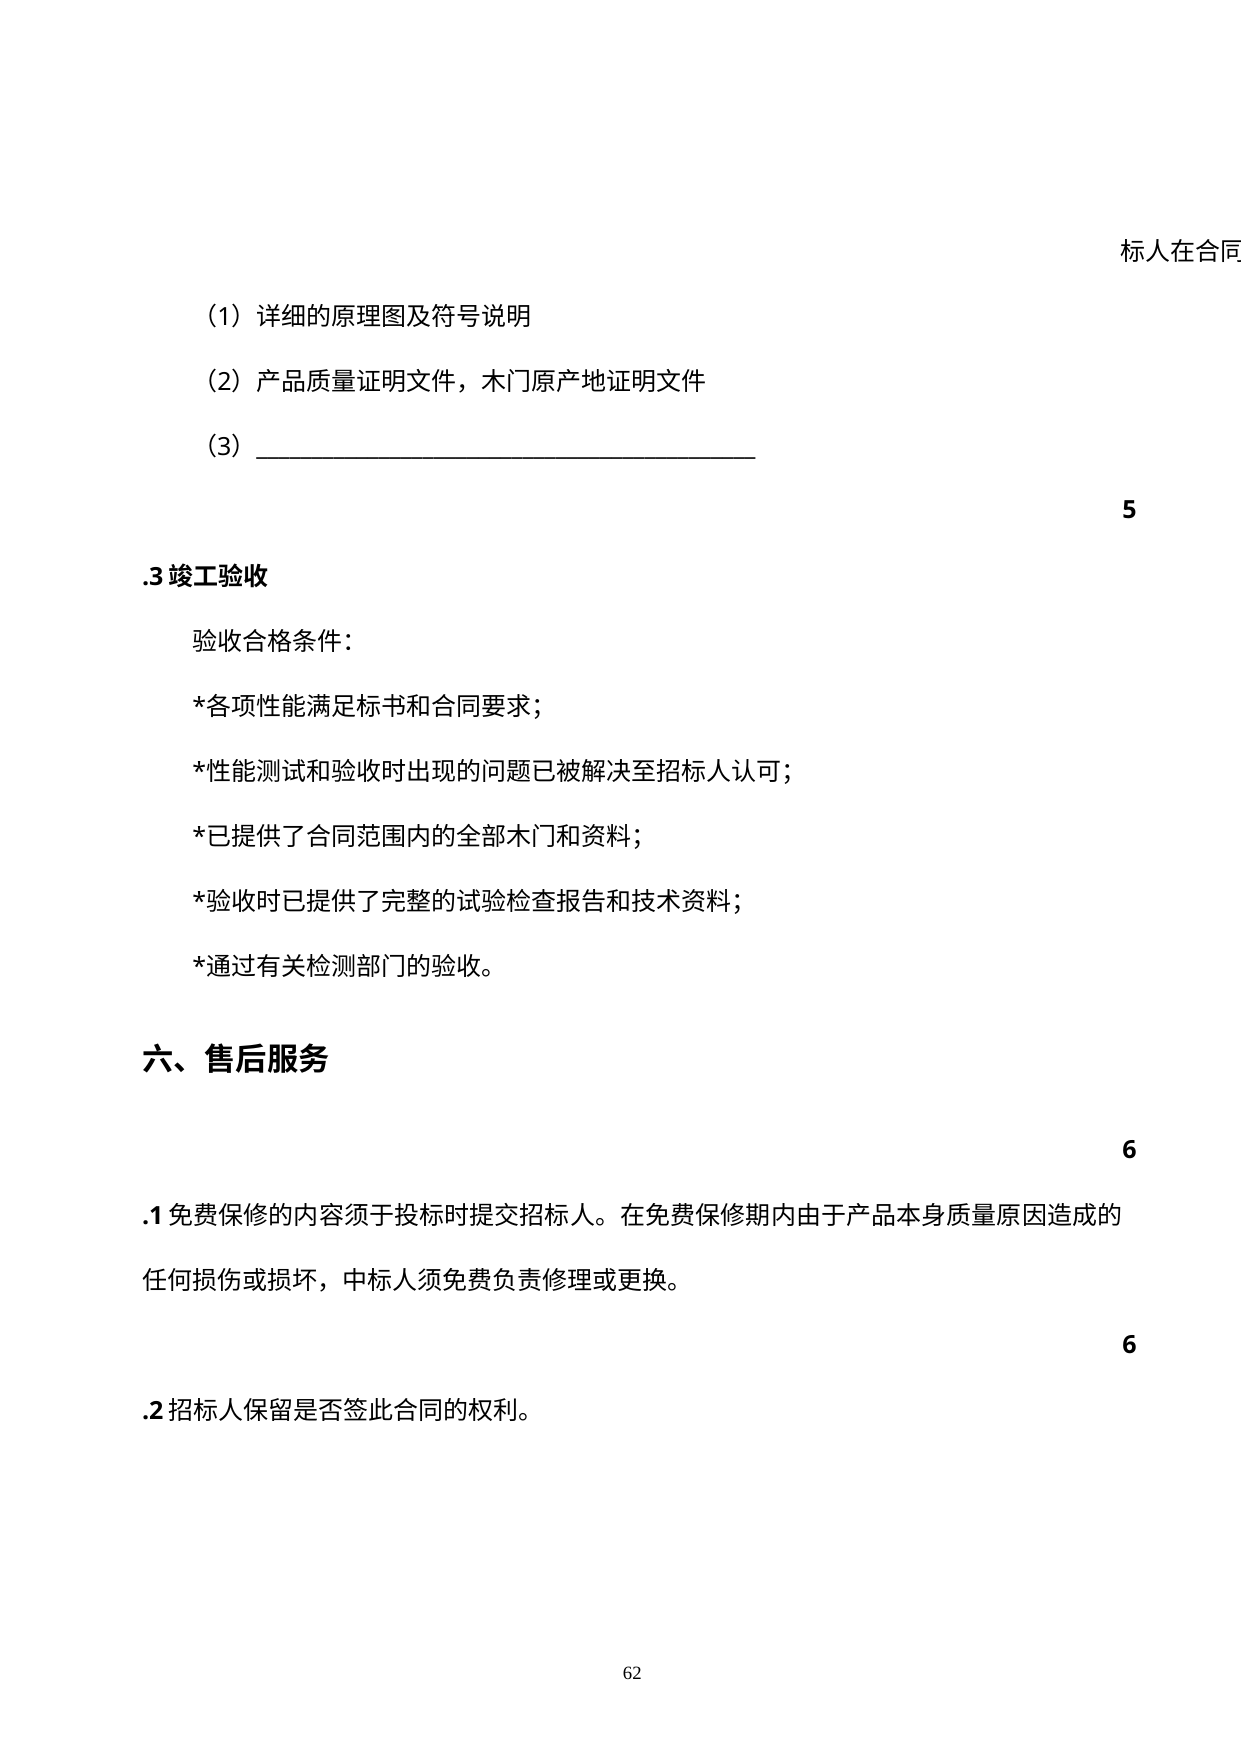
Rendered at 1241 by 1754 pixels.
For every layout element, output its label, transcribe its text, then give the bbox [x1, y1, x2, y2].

text 5.3竣工验收 [142, 477, 1122, 607]
text 验收合格条件： [142, 607, 1122, 672]
text *各项性能满足标书和合同要求； [142, 672, 1122, 737]
text *已提供了合同范围内的全部木门和资料； [142, 802, 1122, 867]
subtitle 六、售后服务 [142, 1024, 1122, 1089]
text 6.2招标人保留是否签此合同的权利。 [142, 1311, 1122, 1441]
text *验收时已提供了完整的试验检查报告和技术资料； [142, 867, 1122, 932]
text *性能测试和验收时出现的问题已被解决至招标人认可； [142, 737, 1122, 802]
text *通过有关检测部门的验收。 [142, 932, 1122, 997]
text （3）_____________________________________________ [142, 412, 1122, 477]
text 6.1免费保修的内容须于投标时提交招标人。在免费保修期内由于产品本身质量原因造成的任何损伤或损坏，中标人须免费负责修理或更换。 [142, 1116, 1122, 1311]
text （1）详细的原理图及符号说明 [142, 282, 1122, 347]
text （2）产品质量证明文件，木门原产地证明文件 [142, 347, 1122, 412]
text 中标人在合同签订后10日内应向招标人提供如下中文资料及文件（2套）： [1120, 152, 1240, 282]
